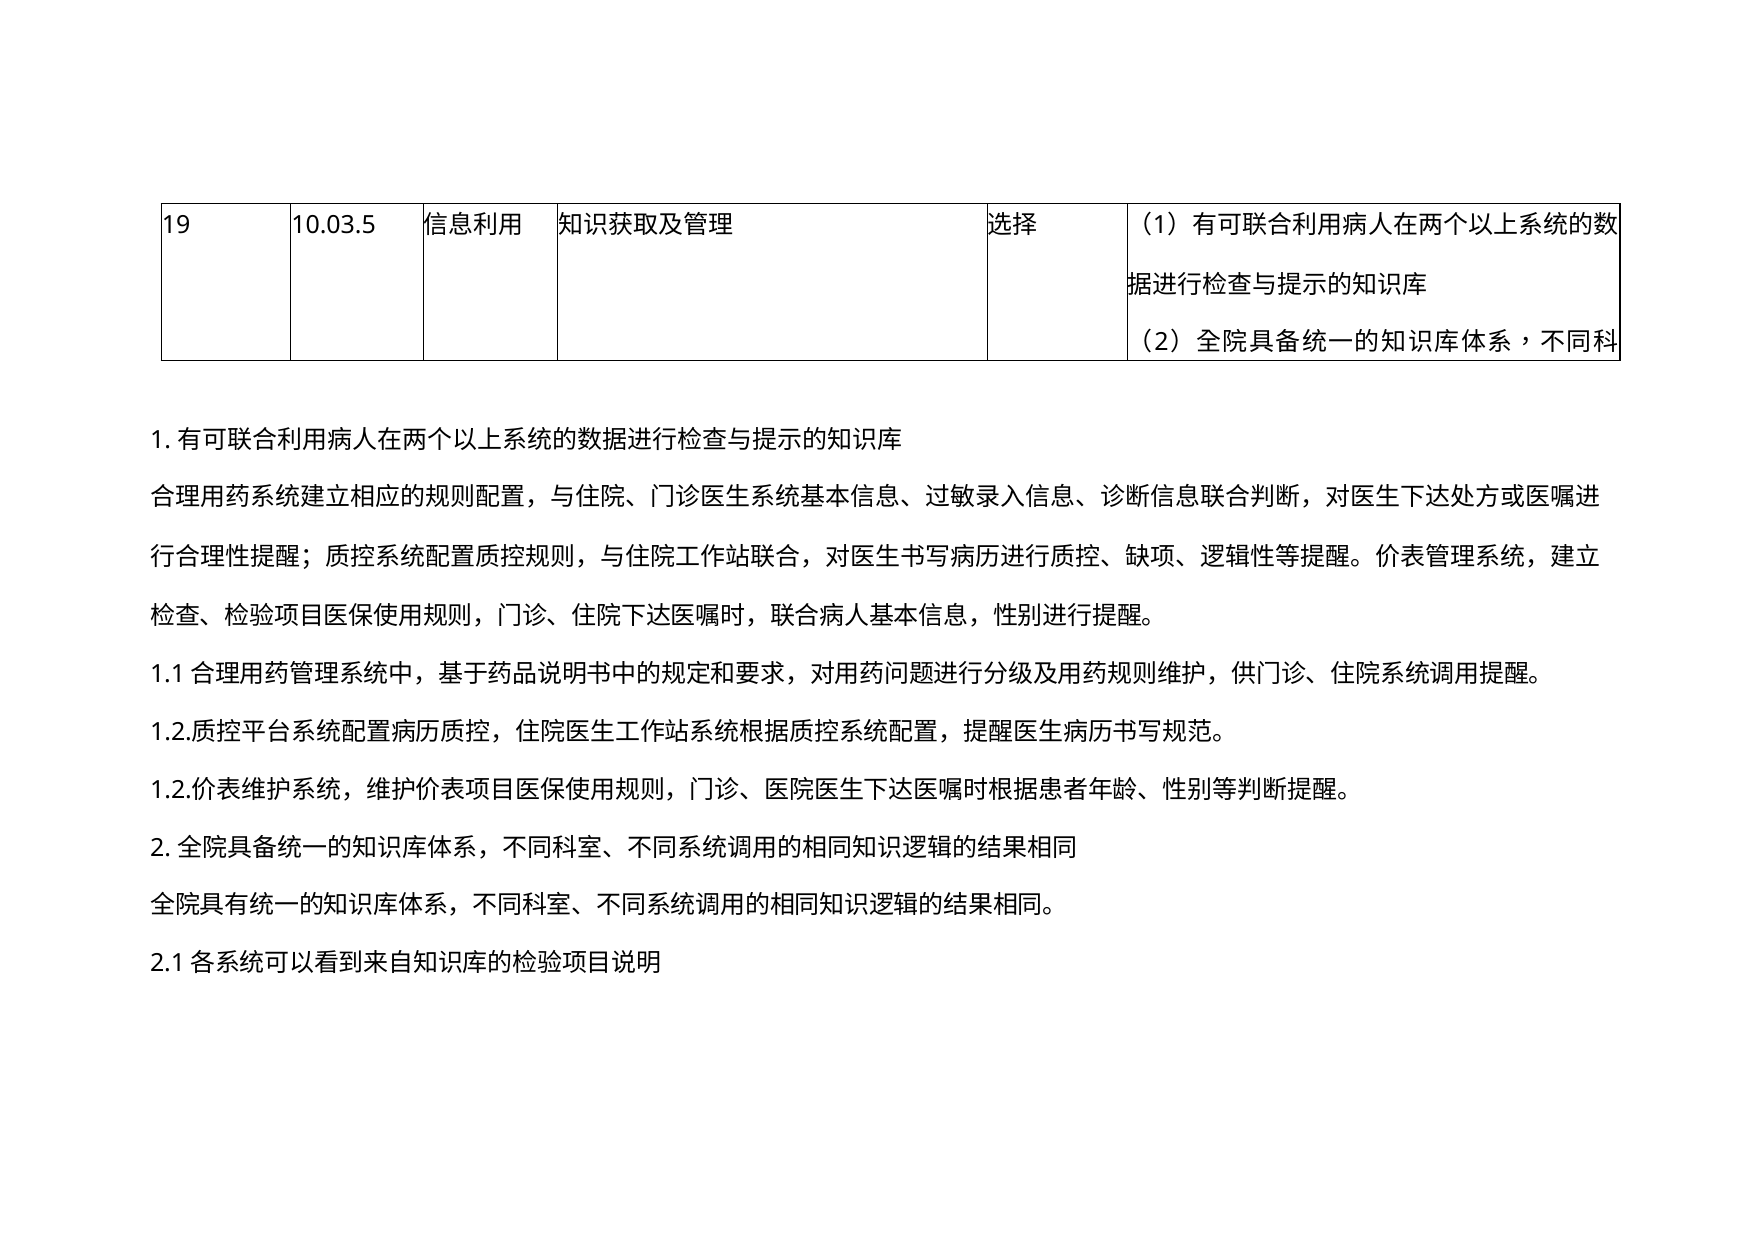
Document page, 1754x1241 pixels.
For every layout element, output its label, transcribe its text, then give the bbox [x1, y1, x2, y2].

text 1. 有可联合利用病人在两个以上系统的数据进行检查与提示的知识库 [150, 417, 1604, 457]
table_cell 10.03.5 [291, 204, 423, 360]
table_cell 知识获取及管理 [558, 204, 987, 360]
text 1.2.质控平台系统配置病历质控，住院医生工作站系统根据质控系统配置，提醒医生病历书写规范。 [150, 710, 1604, 749]
table_cell 信息利用 [424, 204, 557, 360]
text 全院具有统一的知识库体系，不同科室、不同系统调用的相同知识逻辑的结果相同。 [150, 883, 1604, 923]
text 2.1各系统可以看到来自知识库的检验项目说明 [150, 941, 1604, 981]
text 合理用药系统建立相应的规则配置，与住院、门诊医生系统基本信息、过敏录入信息、诊断信息联合判断，对医生下达处方或医嘱进行合理性提醒；质控系统配置质控规则，与住院工作站联合，对医生书写病历进行质控、缺项、逻辑性等提醒。价表管理系统，建立检查、检验项目医保使用规则，门诊、住院下达医嘱时，联合病人基本信息，性别进行提醒。 [150, 475, 1604, 634]
table_cell （1）有可联合利用病人在两个以上系统的数据进行检查与提示的知识库 （2）全院具备统一的知识库体系，不同科室、不同系统调用的相同知识逻辑的结果相同。 [1128, 204, 1619, 360]
text 1.2.价表维护系统，维护价表项目医保使用规则，门诊、医院医生下达医嘱时根据患者年龄、性别等判断提醒。 [150, 768, 1604, 807]
table_cell 选择 [988, 204, 1127, 360]
text 2. 全院具备统一的知识库体系，不同科室、不同系统调用的相同知识逻辑的结果相同 [150, 825, 1604, 865]
text 1.1合理用药管理系统中，基于药品说明书中的规定和要求，对用药问题进行分级及用药规则维护，供门诊、住院系统调用提醒。 [150, 652, 1604, 692]
table_cell 19 [162, 204, 290, 360]
